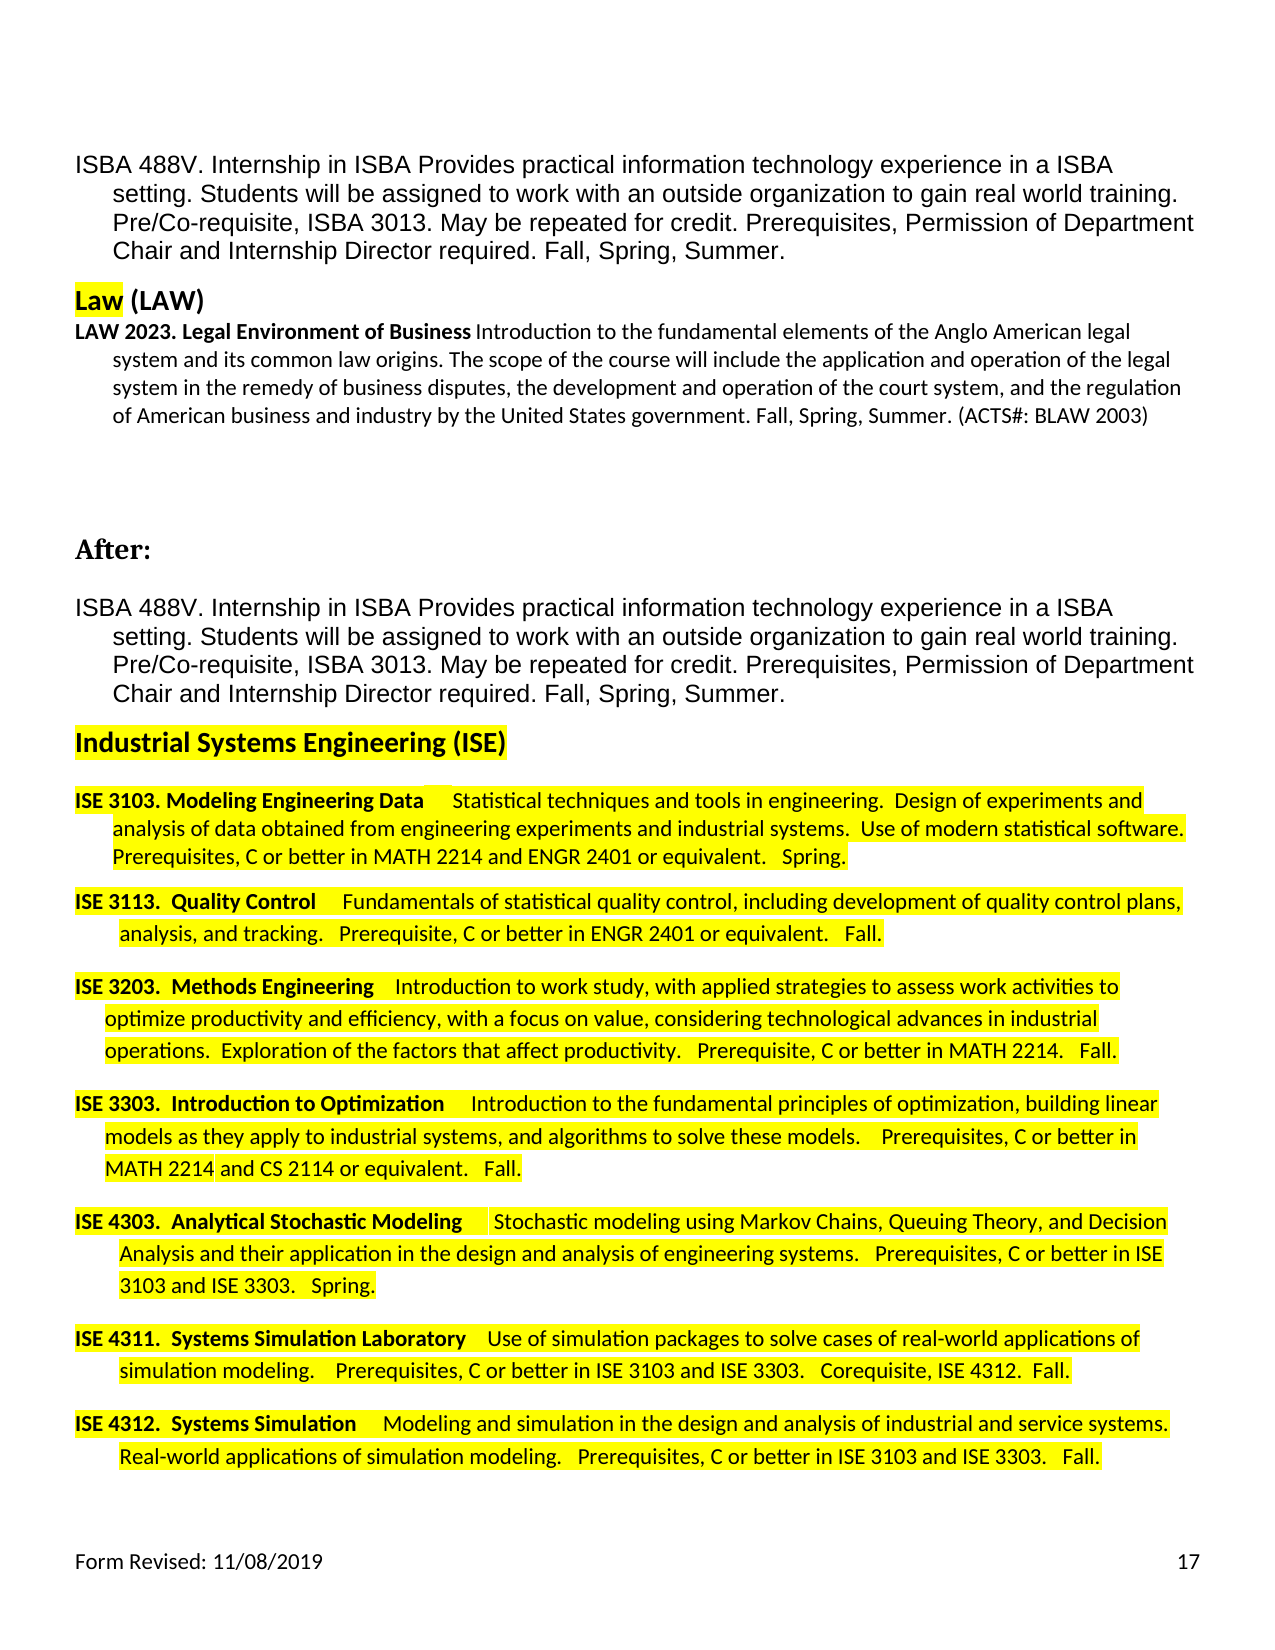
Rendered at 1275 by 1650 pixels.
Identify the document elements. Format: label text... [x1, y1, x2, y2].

text After: [75, 533, 1200, 567]
